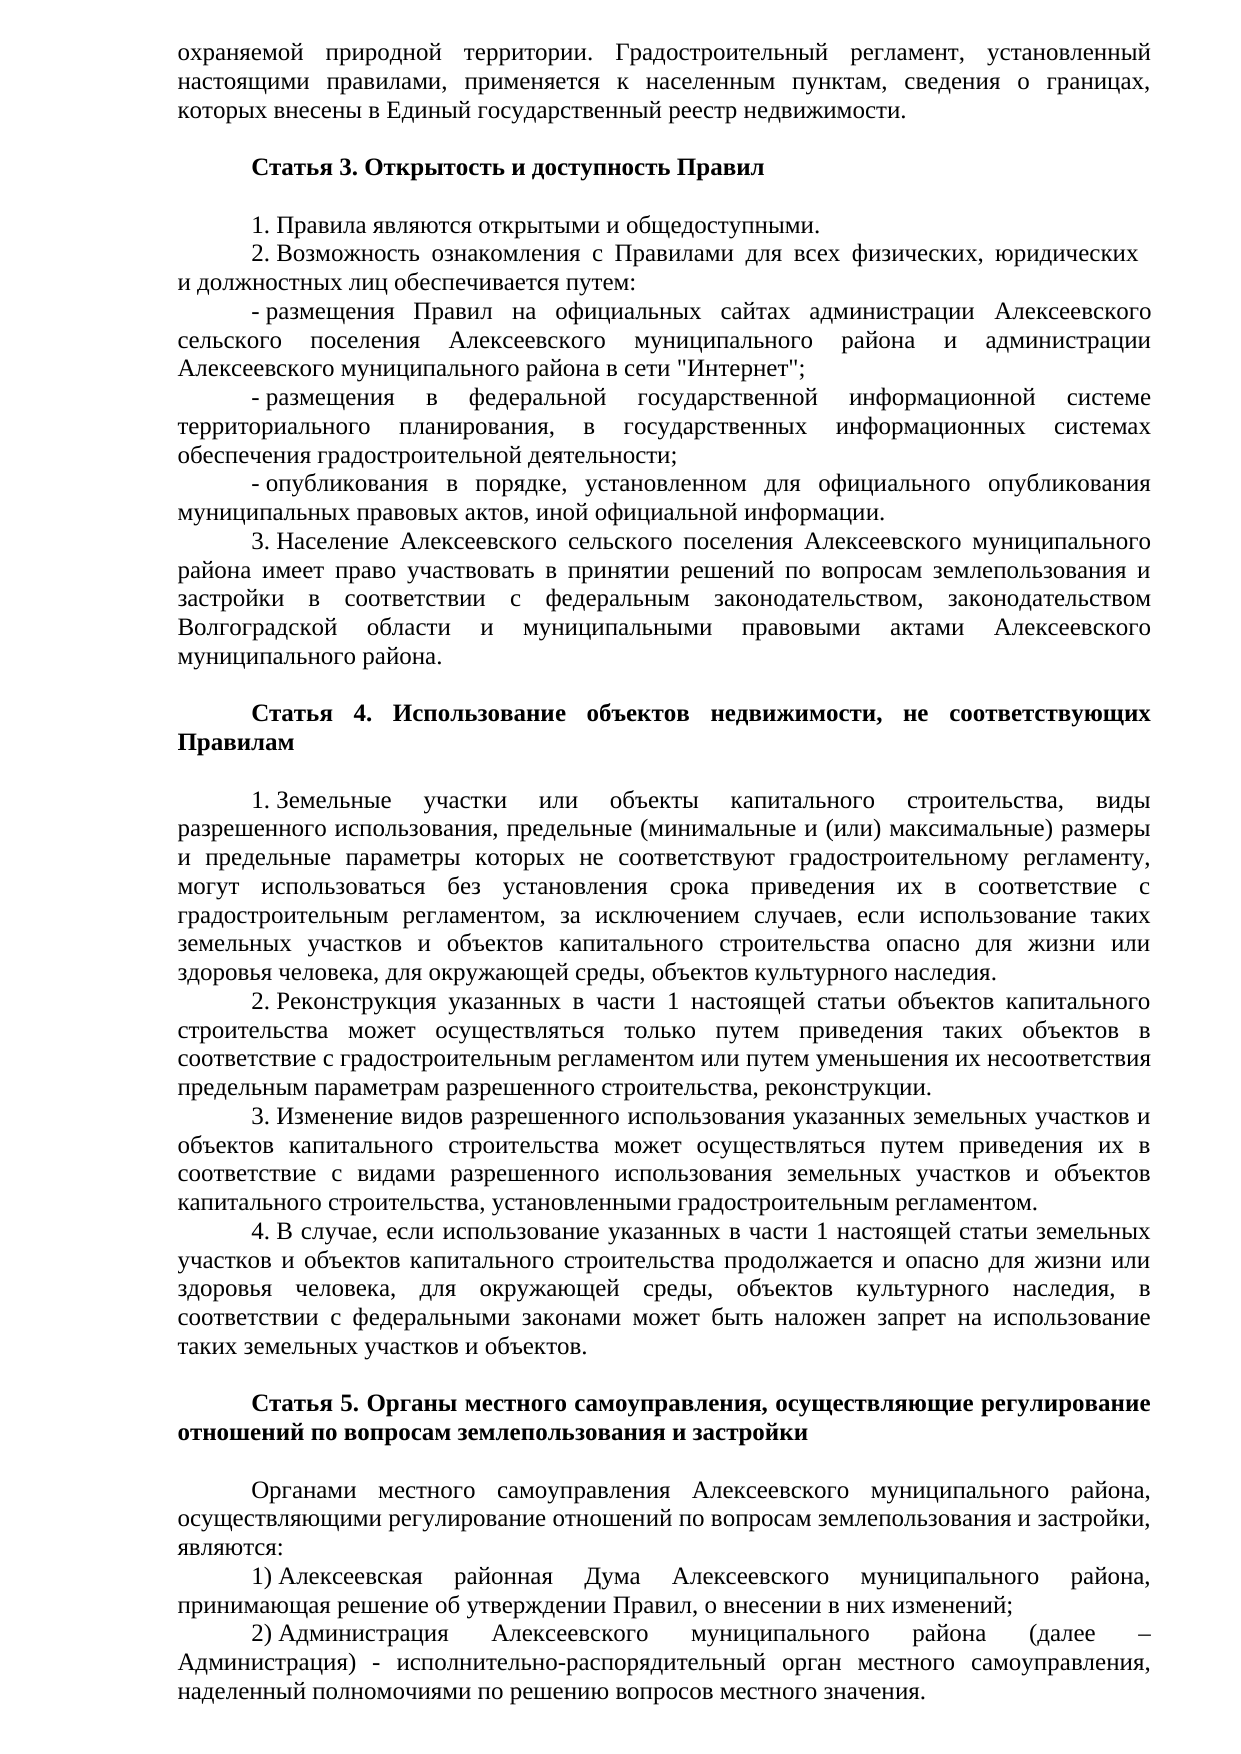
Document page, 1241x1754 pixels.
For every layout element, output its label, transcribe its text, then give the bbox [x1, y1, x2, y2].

text Статья 4. Использование объектов недвижимости, не соответствующих Правилам [177, 698, 1152, 756]
text 1) Алексеевская районная Дума Алексеевского муниципального района, принимающая решение об утверждении Правил, о внесении в них изменений; [177, 1561, 1152, 1618]
text 2) Администрация Алексеевского муниципального района (далее – Администрация) - исполнительно-распорядительный орган местного самоуправления, наделенный полномочиями по решению вопросов местного значения. [177, 1618, 1152, 1705]
text Статья 3. Открытость и доступность Правил [177, 152, 1152, 181]
text 4. В случае, если использование указанных в части 1 настоящей статьи земельных участков и объектов капитального строительства продолжается и опасно для жизни или здоровья человека, для окружающей среды, объектов культурного наследия, в соответствии с федеральными законами может быть наложен запрет на использование таких земельных участков и объектов. [177, 1216, 1152, 1360]
text 2. Реконструкция указанных в части 1 настоящей статьи объектов капитального строительства может осуществляться только путем приведения таких объектов в соответствие с градостроительным регламентом или путем уменьшения их несоответствия предельным параметрам разрешенного строительства, реконструкции. [177, 986, 1152, 1101]
text Статья 5. Органы местного самоуправления, осуществляющие регулирование отношений по вопросам землепользования и застройки [177, 1388, 1152, 1446]
text Органами местного самоуправления Алексеевского муниципального района, осуществляющими регулирование отношений по вопросам землепользования и застройки, являются: [177, 1475, 1152, 1561]
text - размещения Правил на официальных сайтах администрации Алексеевского сельского поселения Алексеевского муниципального района и администрации Алексеевского муниципального района в сети "Интернет"; [177, 296, 1152, 382]
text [177, 37, 1152, 123]
text 1. Правила являются открытыми и общедоступными. [177, 210, 1152, 238]
text 3. Население Алексеевского сельского поселения Алексеевского муниципального района имеет право участвовать в принятии решений по вопросам землепользования и застройки в соответствии с федеральным законодательством, законодательством Волгоградской области и муниципальными правовыми актами Алексеевского муниципального района. [177, 526, 1152, 670]
text 1. Земельные участки или объекты капитального строительства, виды разрешенного использования, предельные (минимальные и (или) максимальные) размеры и предельные параметры которых не соответствуют градостроительному регламенту, могут использоваться без установления срока приведения их в соответствие с градостроительным регламентом, за исключением случаев, если использование таких земельных участков и объектов капитального строительства опасно для жизни или здоровья человека, для окружающей среды, объектов культурного наследия. [177, 785, 1152, 986]
text - опубликования в порядке, установленном для официального опубликования муниципальных правовых актов, иной официальной информации. [177, 468, 1152, 526]
text 3. Изменение видов разрешенного использования указанных земельных участков и объектов капитального строительства может осуществляться путем приведения их в соответствие с видами разрешенного использования земельных участков и объектов капитального строительства, установленными градостроительным регламентом. [177, 1101, 1152, 1216]
text 2. Возможность ознакомления с Правилами для всех физических, юридических и должностных лиц обеспечивается путем: [177, 238, 1152, 296]
text - размещения в федеральной государственной информационной системе территориального планирования, в государственных информационных системах обеспечения градостроительной деятельности; [177, 382, 1152, 468]
